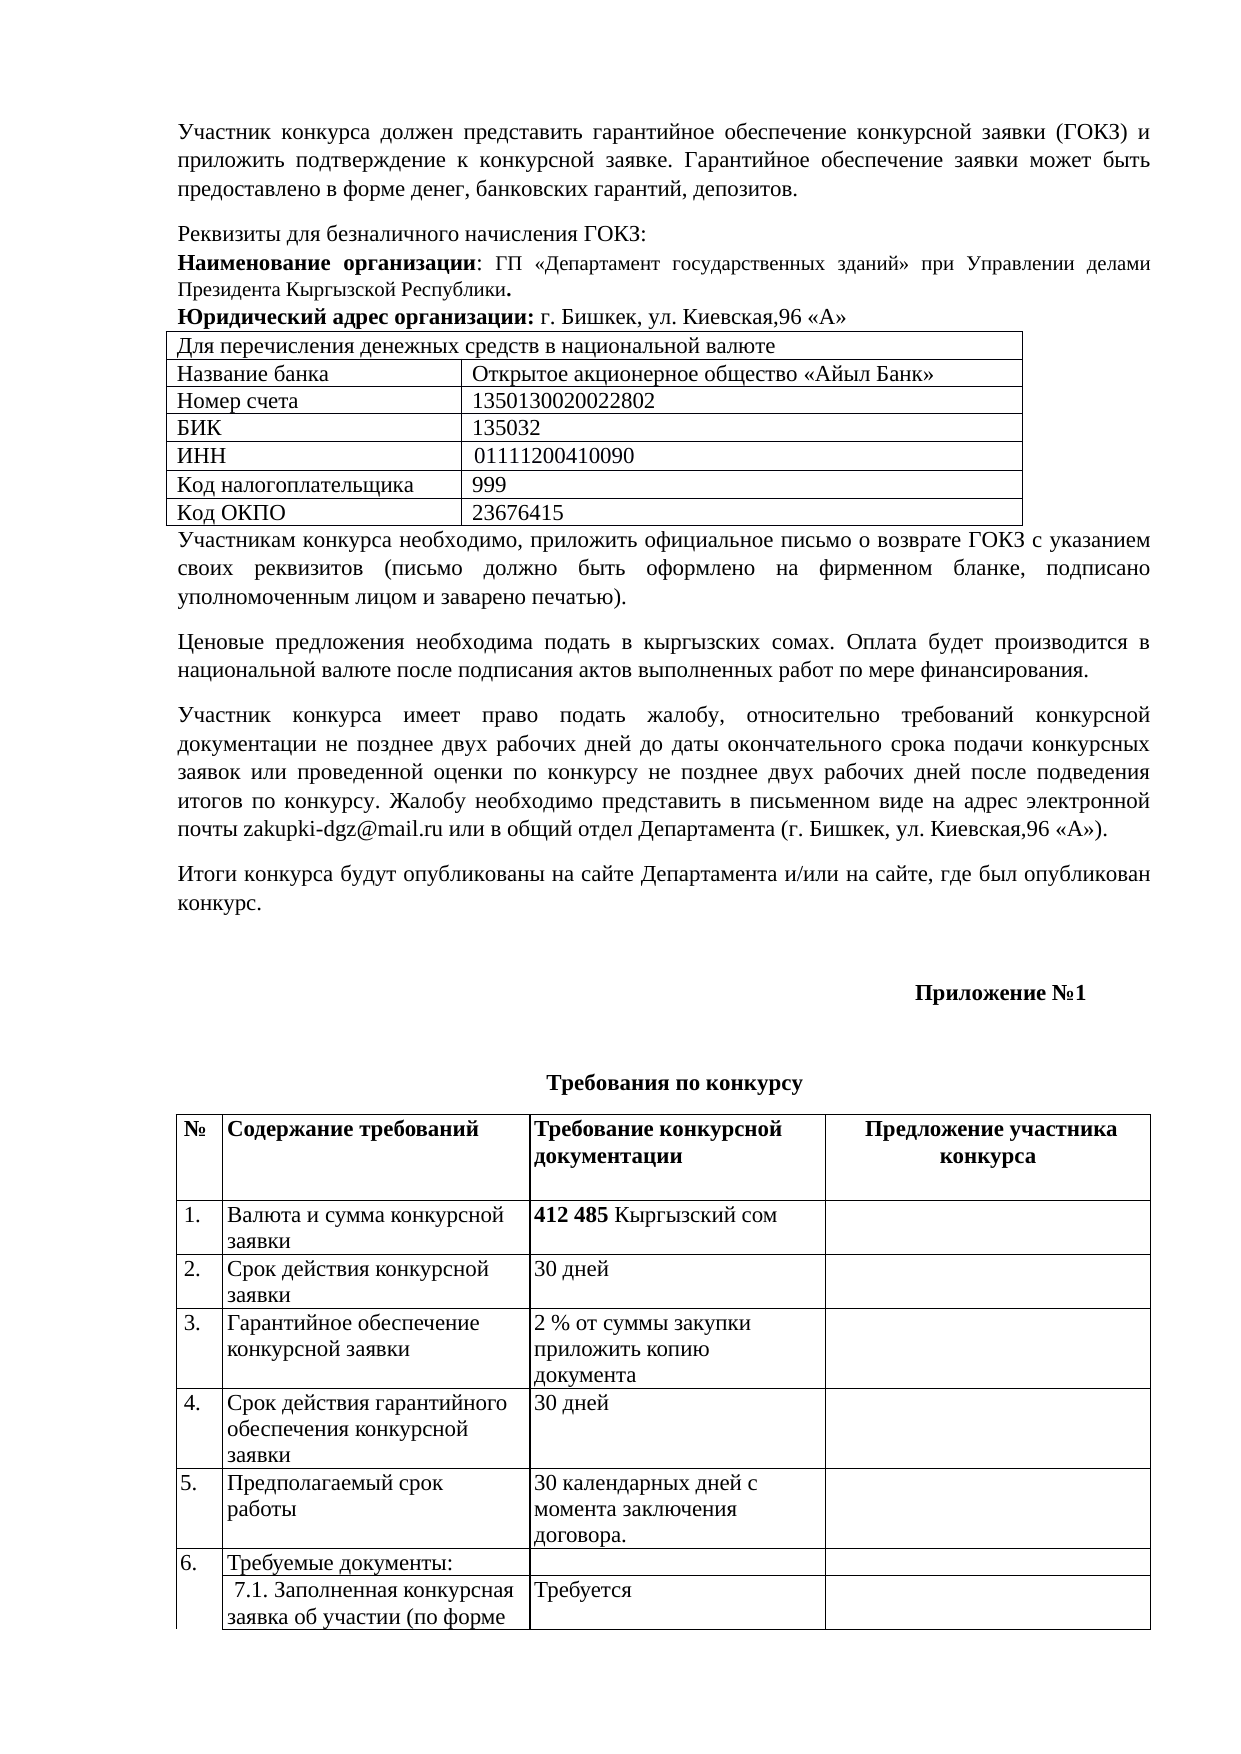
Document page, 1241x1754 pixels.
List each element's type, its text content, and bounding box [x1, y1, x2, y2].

table_cell [826, 1309, 1150, 1388]
table_cell Валюта и сумма конкурсной заявки [223, 1201, 529, 1254]
table_cell ИНН [167, 442, 461, 470]
table_cell [826, 1201, 1150, 1254]
text Требования по конкурсу [472, 1069, 1152, 1096]
table_cell 6. 7. 8. 9. 10. 11. [177, 1549, 222, 1629]
table_cell 2. [177, 1255, 222, 1308]
table_cell Открытое акционерное общество «Айыл Банк» [462, 360, 1022, 386]
table_cell 1. [177, 1201, 222, 1254]
text Реквизиты для безналичного начисления ГОКЗ: [177, 220, 1152, 246]
table_cell 30 дней [531, 1389, 825, 1468]
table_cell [223, 1576, 529, 1629]
text Наименование организации: ГП «Департамент государственных зданий» при Управлении делами Президента Кыргызской Республики. [177, 248, 1152, 301]
table_cell 412 485 Кыргызский сом [531, 1201, 825, 1254]
table_cell Требуется [531, 1576, 825, 1629]
text Приложение №1 [177, 979, 1152, 1005]
table_cell 5. [177, 1469, 222, 1548]
table_cell БИК [167, 414, 461, 441]
table_header Предложение участника конкурса [826, 1115, 1150, 1200]
table_cell Код налогоплательщика [167, 471, 461, 498]
text Юридический адрес организации: г. Бишкек, ул. Киевская,96 «А» [177, 303, 1152, 329]
text Итоги конкурса будут опубликованы на сайте Департамента и/или на сайте, где был опубликован конкурс. [177, 860, 1152, 915]
table_cell [826, 1549, 1150, 1575]
table_cell 01111200410090 [462, 442, 1022, 470]
text Участник конкурса имеет право подать жалобу, относительно требований конкурсной документации не позднее двух рабочих дней до даты окончательного срока подачи конкурсных заявок или проведенной оценки по конкурсу не позднее двух рабочих дней после подведения итогов по конкурсу. Жалобу необходимо представить в письменном виде на адрес электронной почты zakupki-dgz@mail.ru или в общий отдел Департамента (г. Бишкек, ул. Киевская,96 «А»). [177, 702, 1152, 842]
table_cell [826, 1576, 1150, 1629]
table_cell Срок действия конкурсной заявки [223, 1255, 529, 1308]
table_cell 23676415 [462, 499, 1022, 525]
table_header Требование конкурсной документации [531, 1115, 825, 1200]
table_cell 30 календарных дней с момента заключения договора. [531, 1469, 825, 1548]
table_cell Предполагаемый срок работы [223, 1469, 529, 1548]
table_cell [826, 1469, 1150, 1548]
text Участникам конкурса необходимо, приложить официальное письмо о возврате ГОКЗ с указанием своих реквизитов (письмо должно быть оформлено на фирменном бланке, подписано уполномоченным лицом и заварено печатью). [177, 526, 1152, 609]
table_header № [177, 1115, 222, 1200]
table_cell Название банка [167, 360, 461, 386]
text Ценовые предложения необходима подать в кыргызских сомах. Оплата будет производится в национальной валюте после подписания актов выполненных работ по мере финансирования. [177, 628, 1152, 683]
table_cell 999 [462, 471, 1022, 498]
table_cell Гарантийное обеспечение конкурсной заявки [223, 1309, 529, 1388]
table_cell 30 дней [531, 1255, 825, 1308]
table_header Для перечисления денежных средств в национальной валюте [167, 332, 1022, 358]
table_cell 2 % от суммы закупки приложить копию документа [531, 1309, 825, 1388]
table_cell 3. [177, 1309, 222, 1388]
table_cell [531, 1549, 825, 1575]
table_cell [826, 1255, 1150, 1308]
table_cell 135032 [462, 414, 1022, 441]
table_cell [826, 1389, 1150, 1468]
table_cell Требуемые документы: [223, 1549, 529, 1575]
table_header Содержание требований [223, 1115, 529, 1200]
table_cell Срок действия гарантийного обеспечения конкурсной заявки [223, 1389, 529, 1468]
table_cell 1350130020022802 [462, 387, 1022, 413]
table_cell Код ОКПО [167, 499, 461, 525]
table_cell 4. [177, 1389, 222, 1468]
table_cell Номер счета [167, 387, 461, 413]
text Участник конкурса должен представить гарантийное обеспечение конкурсной заявки (ГОКЗ) и приложить подтверждение к конкурсной заявке. Гарантийное обеспечение заявки может быть предоставлено в форме денег, банковских гарантий, депозитов. [177, 118, 1152, 201]
